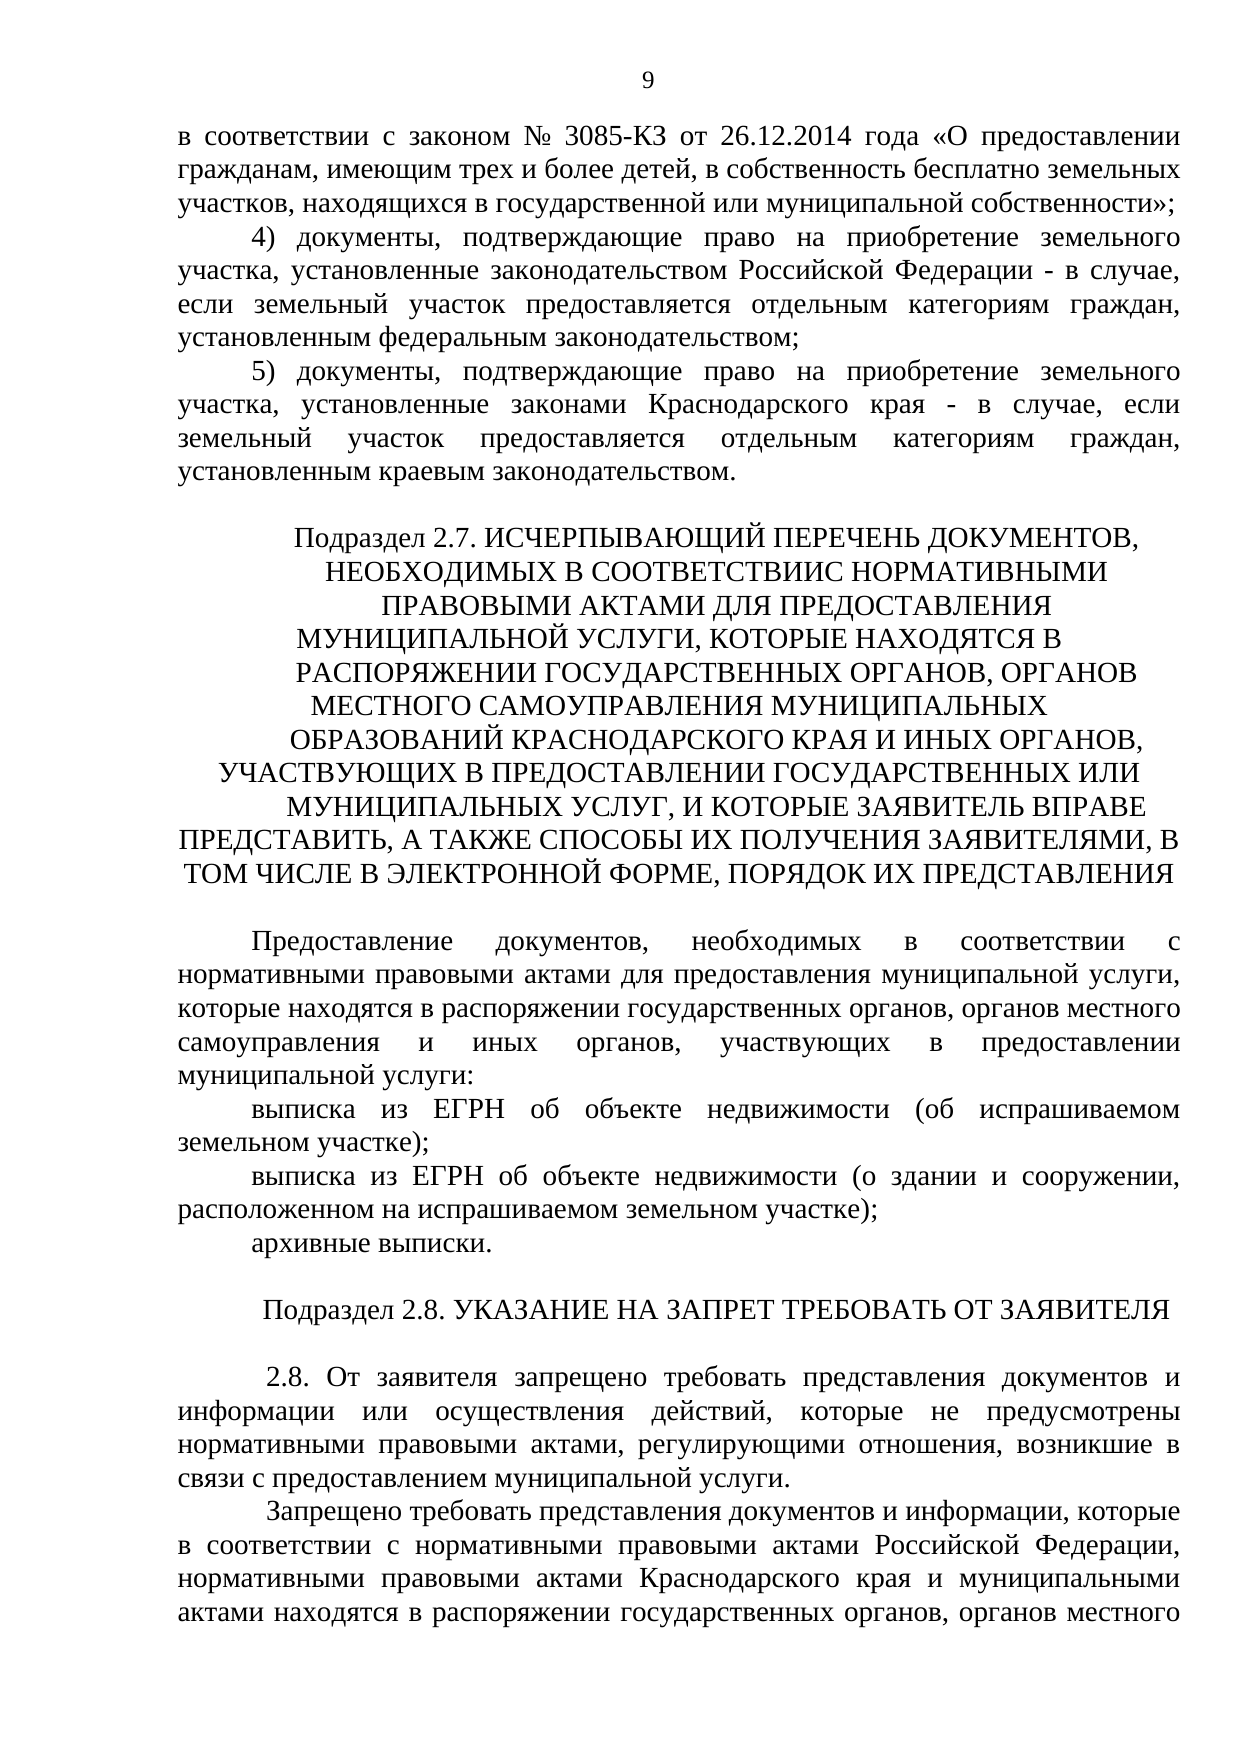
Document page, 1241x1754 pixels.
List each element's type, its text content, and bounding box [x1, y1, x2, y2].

text ПРАВОВЫМИ АКТАМИ ДЛЯ ПРЕДОСТАВЛЕНИЯ МУНИЦИПАЛЬНОЙ УСЛУГИ, КОТОРЫЕ НАХОДЯТСЯ В [177, 588, 1181, 655]
text архивные выписки. [177, 1225, 1181, 1258]
text РАСПОРЯЖЕНИИ ГОСУДАРСТВЕННЫХ ОРГАНОВ, ОРГАНОВ МЕСТНОГО САМОУПРАВЛЕНИЯ МУНИЦИПАЛЬНЫХ [177, 655, 1181, 722]
text МУНИЦИПАЛЬНЫХ УСЛУГ, И КОТОРЫЕ ЗАЯВИТЕЛЬ ВПРАВЕ ПРЕДСТАВИТЬ, А ТАКЖЕ СПОСОБЫ ИХ ПОЛУЧЕНИЯ ЗАЯВИТЕЛЯМИ, В ТОМ ЧИСЛЕ В ЭЛЕКТРОННОЙ ФОРМЕ, ПОРЯДОК ИХ ПРЕДСТАВЛЕНИЯ [177, 789, 1181, 889]
text ОБРАЗОВАНИЙ КРАСНОДАРСКОГО КРАЯ И ИНЫХ ОРГАНОВ, УЧАСТВУЮЩИХ В ПРЕДОСТАВЛЕНИИ ГОСУДАРСТВЕННЫХ ИЛИ [177, 722, 1181, 789]
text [177, 1493, 1181, 1627]
text Предоставление документов, необходимых в соответствии с нормативными правовыми актами для предоставления муниципальной услуги, которые находятся в распоряжении государственных органов, органов местного самоуправления и иных органов, участвующих в предоставлении муниципальной услуги: [177, 923, 1181, 1091]
text Подраздел 2.7. ИСЧЕРПЫВАЮЩИЙ ПЕРЕЧЕНЬ ДОКУМЕНТОВ, [177, 521, 1181, 554]
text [177, 118, 1181, 219]
text НЕОБХОДИМЫХ В СООТВЕТСТВИИС НОРМАТИВНЫМИ [177, 554, 1181, 588]
text выписка из ЕГРН об объекте недвижимости (об испрашиваемом земельном участке); [177, 1091, 1181, 1158]
text Подраздел 2.8. УКАЗАНИЕ НА ЗАПРЕТ ТРЕБОВАТЬ ОТ ЗАЯВИТЕЛЯ [177, 1292, 1181, 1326]
text выписка из ЕГРН об объекте недвижимости (о здании и сооружении, расположенном на испрашиваемом земельном участке); [177, 1158, 1181, 1225]
text 4) документы, подтверждающие право на приобретение земельного участка, установленные законодательством Российской Федерации - в случае, если земельный участок предоставляется отдельным категориям граждан, установленным федеральным законодательством; [177, 219, 1181, 353]
text 5) документы, подтверждающие право на приобретение земельного участка, установленные законами Краснодарского края - в случае, если земельный участок предоставляется отдельным категориям граждан, установленным краевым законодательством. [177, 353, 1181, 487]
text 2.8. От заявителя запрещено требовать представления документов и информации или осуществления действий, которые не предусмотрены нормативными правовыми актами, регулирующими отношения, возникшие в связи с предоставлением муниципальной услуги. [177, 1359, 1181, 1493]
